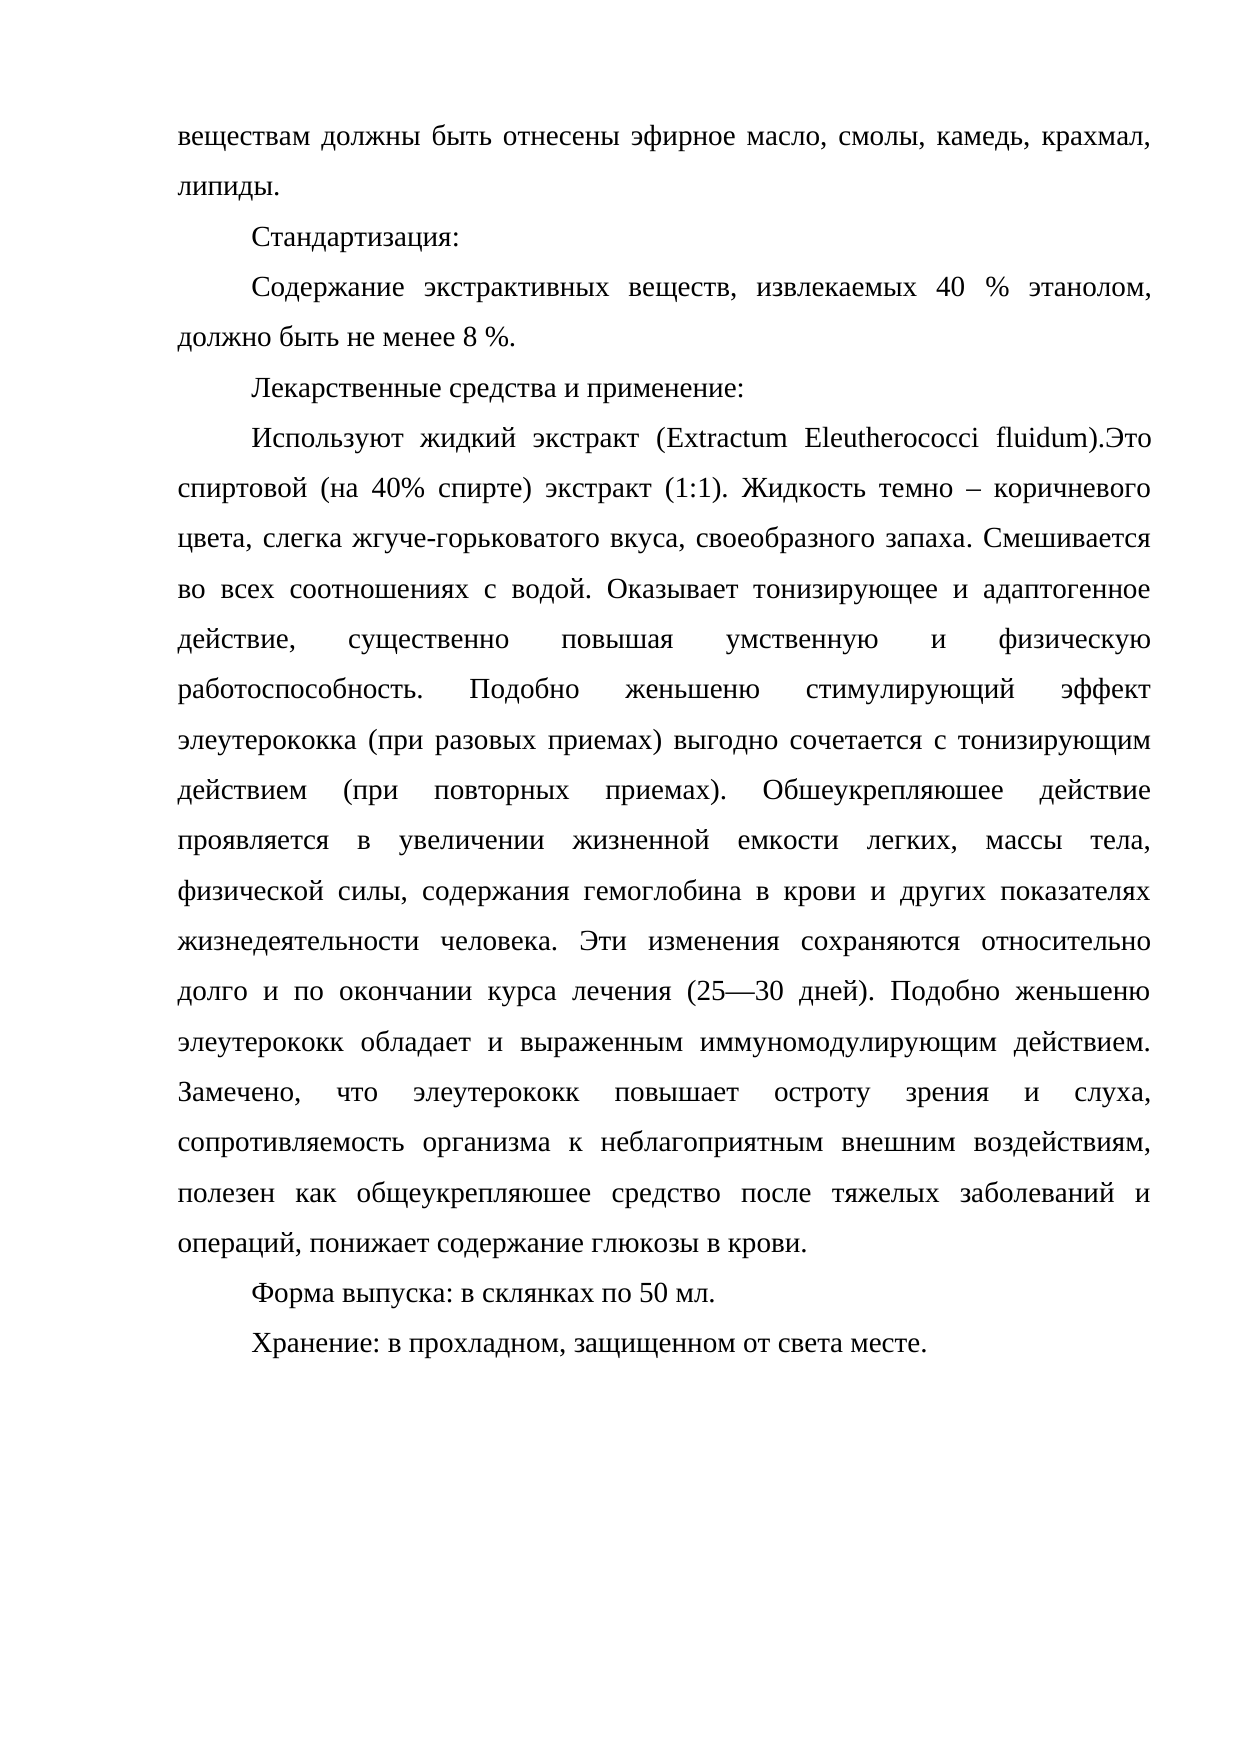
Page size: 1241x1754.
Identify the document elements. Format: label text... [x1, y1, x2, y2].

text Форма выпуска: в склянках по 50 мл. [177, 1275, 1152, 1309]
text Используют жидкий экстракт (Extractum Eleutherococci fluidum).Это спиртовой (на 40% спирте) экстракт (1:1). Жидкость темно – коричневого цвета, слегка жгуче-горьковатого вкуса, своеобразного запаха. Смешивается во всех соотношениях с водой. Оказывает тонизирующее и адаптогенное действие, существенно повышая умственную и физическую работоспособность. Подобно женьшеню стимулирующий эффект элеутерококка (при разовых приемах) выгодно сочетается с тонизирующим действием (при повторных приемах). Обшеукрепляюшее действие проявляется в увеличении жизненной емкости легких, массы тела, физической силы, содержания гемоглобина в крови и других показателях жизнедеятельности человека. Эти изменения сохраняются относительно долго и по окончании курса лечения (25—30 дней). Подобно женьшеню элеутерококк обладает и выраженным иммуномодулирующим действием. Замечено, что элеутерококк повышает остроту зрения и слуха, сопротивляемость организма к неблагоприятным внешним воздействиям, полезен как общеукрепляюшее средство после тяжелых заболеваний и операций, понижает содержание глюкозы в крови. [177, 420, 1152, 1258]
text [177, 118, 1152, 202]
text Стандартизация: [177, 219, 1152, 252]
text Содержание экстрактивных веществ, извлекаемых 40 % этанолом, должно быть не менее 8 %. [177, 269, 1152, 353]
text Хранение: в прохладном, защищенном от света месте. [177, 1326, 1152, 1359]
text Лекарственные средства и применение: [177, 370, 1152, 403]
